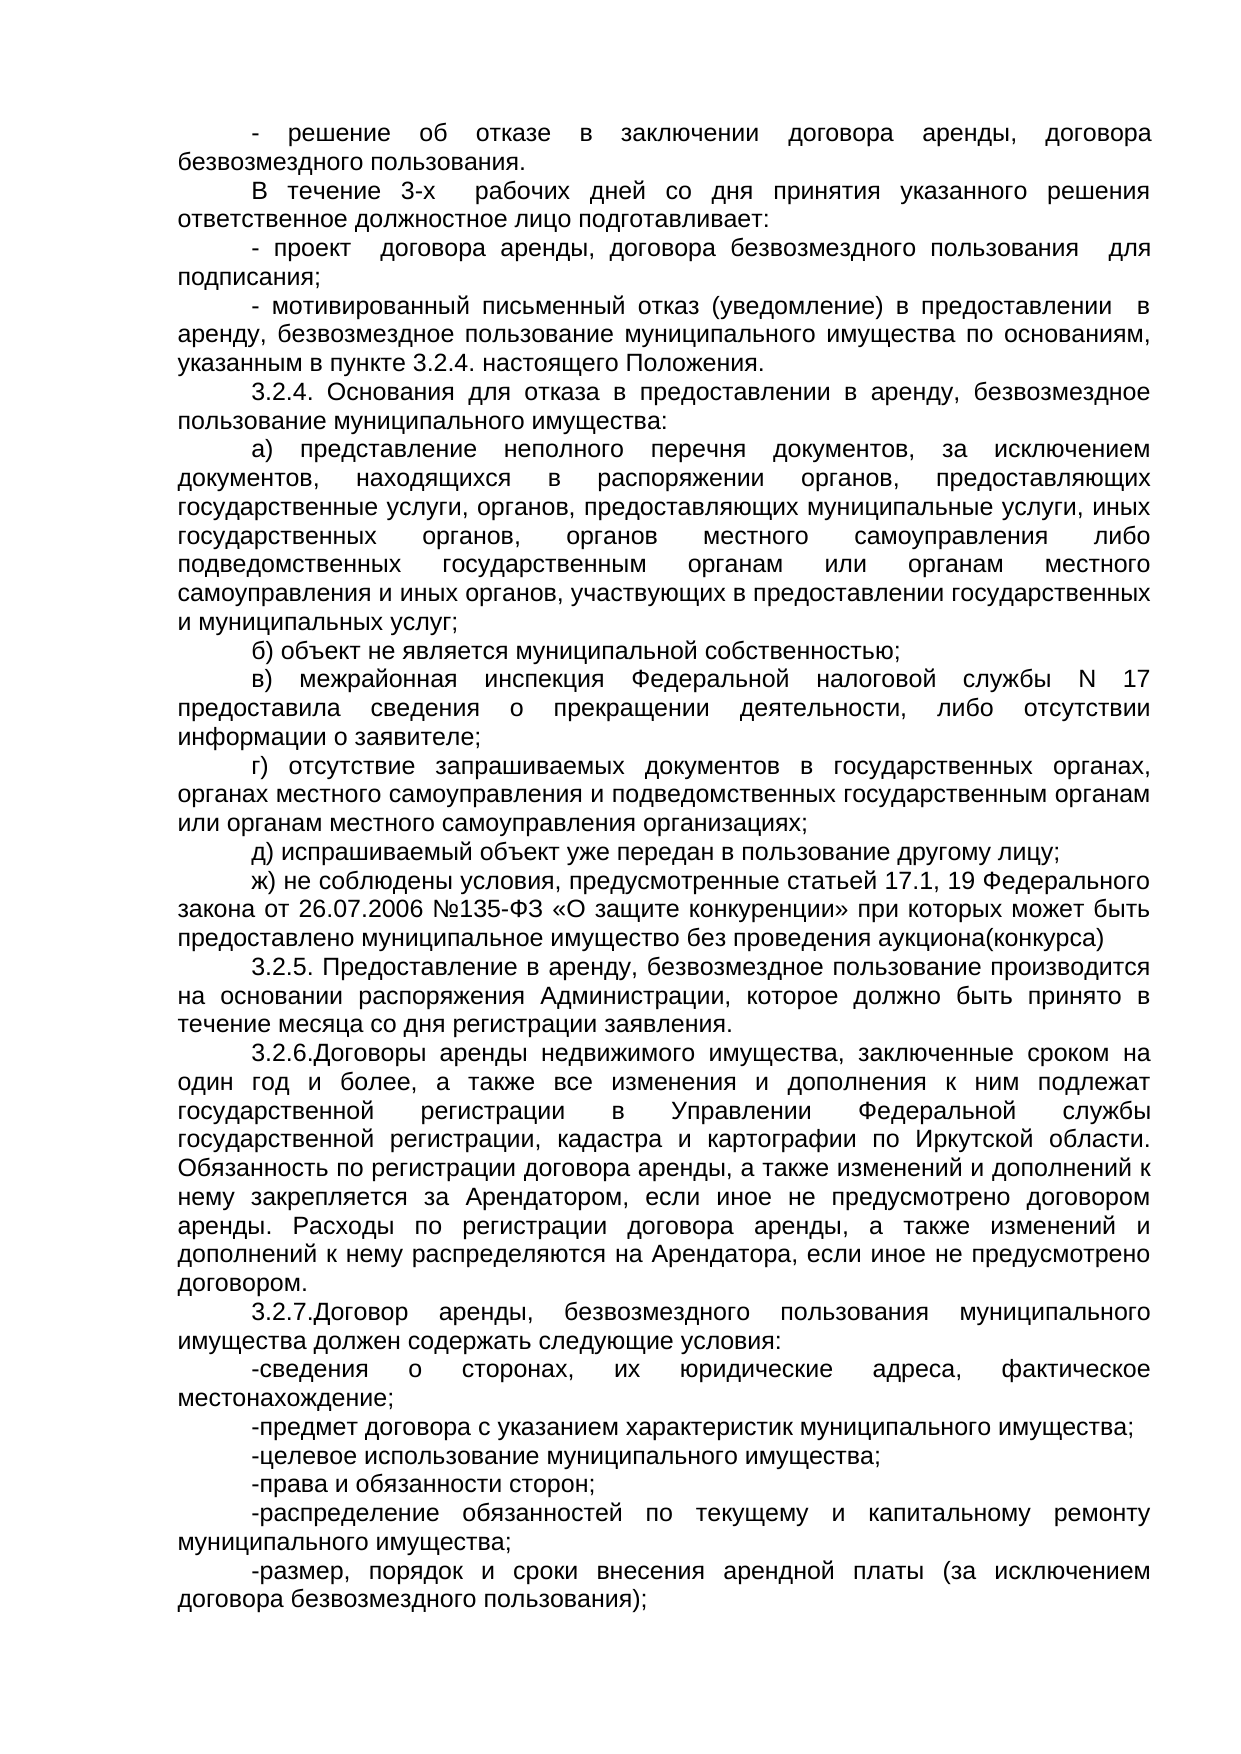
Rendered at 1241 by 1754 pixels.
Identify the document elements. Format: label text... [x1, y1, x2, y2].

text в) межрайонная инспекция Федеральной налоговой службы N 17 предоставила сведения о прекращении деятельности, либо отсутствии информации о заявителе; [177, 664, 1152, 751]
text 3.2.6.Договоры аренды недвижимого имущества, заключенные сроком на один год и более, а также все изменения и дополнения к ним подлежат государственной регистрации в Управлении Федеральной службы государственной регистрации, кадастра и картографии по Иркутской области. Обязанность по регистрации договора аренды, а также изменений и дополнений к нему закрепляется за Арендатором, если иное не предусмотрено договором аренды. Расходы по регистрации договора аренды, а также изменений и дополнений к нему распределяются на Арендатора, если иное не предусмотрено договором. [177, 1038, 1152, 1297]
text 3.2.7.Договор аренды, безвозмездного пользования муниципального имущества должен содержать следующие условия: [177, 1297, 1152, 1354]
text -сведения о сторонах, их юридические адреса, фактическое местонахождение; [177, 1354, 1152, 1412]
text - мотивированный письменный отказ (уведомление) в предоставлении в аренду, безвозмездное пользование муниципального имущества по основаниям, указанным в пункте 3.2.4. настоящего Положения. [177, 291, 1152, 377]
text г) отсутствие запрашиваемых документов в государственных органах, органах местного самоуправления и подведомственных государственным органам или органам местного самоуправления организациях; [177, 751, 1152, 837]
text д) испрашиваемый объект уже передан в пользование другому лицу; [177, 837, 1152, 866]
text -распределение обязанностей по текущему и капитальному ремонту муниципального имущества; [177, 1498, 1152, 1556]
text ж) не соблюдены условия, предусмотренные статьей 17.1, 19 Федерального закона от 26.07.2006 №135-ФЗ «О защите конкуренции» при которых может быть предоставлено муниципальное имущество без проведения аукциона(конкурса) [177, 866, 1152, 952]
text -целевое использование муниципального имущества; [177, 1441, 1152, 1469]
text В течение 3-х рабочих дней со дня принятия указанного решения ответственное должностное лицо подготавливает: [177, 176, 1152, 233]
text 3.2.4. Основания для отказа в предоставлении в аренду, безвозмездное пользование муниципального имущества: [177, 377, 1152, 434]
text -предмет договора с указанием характеристик муниципального имущества; [177, 1412, 1152, 1441]
text б) объект не является муниципальной собственностью; [177, 636, 1152, 664]
text -права и обязанности сторон; [177, 1469, 1152, 1498]
text - решение об отказе в заключении договора аренды, договора безвозмездного пользования. [177, 118, 1152, 176]
text 3.2.5. Предоставление в аренду, безвозмездное пользование производится на основании распоряжения Администрации, которое должно быть принято в течение месяца со дня регистрации заявления. [177, 952, 1152, 1038]
text - проект договора аренды, договора безвозмездного пользования для подписания; [177, 233, 1152, 291]
text -размер, порядок и сроки внесения арендной платы (за исключением договора безвозмездного пользования); [177, 1556, 1152, 1613]
text а) представление неполного перечня документов, за исключением документов, находящихся в распоряжении органов, предоставляющих государственные услуги, органов, предоставляющих муниципальные услуги, иных государственных органов, органов местного самоуправления либо подведомственных государственным органам или органам местного самоуправления и иных органов, участвующих в предоставлении государственных и муниципальных услуг; [177, 434, 1152, 636]
